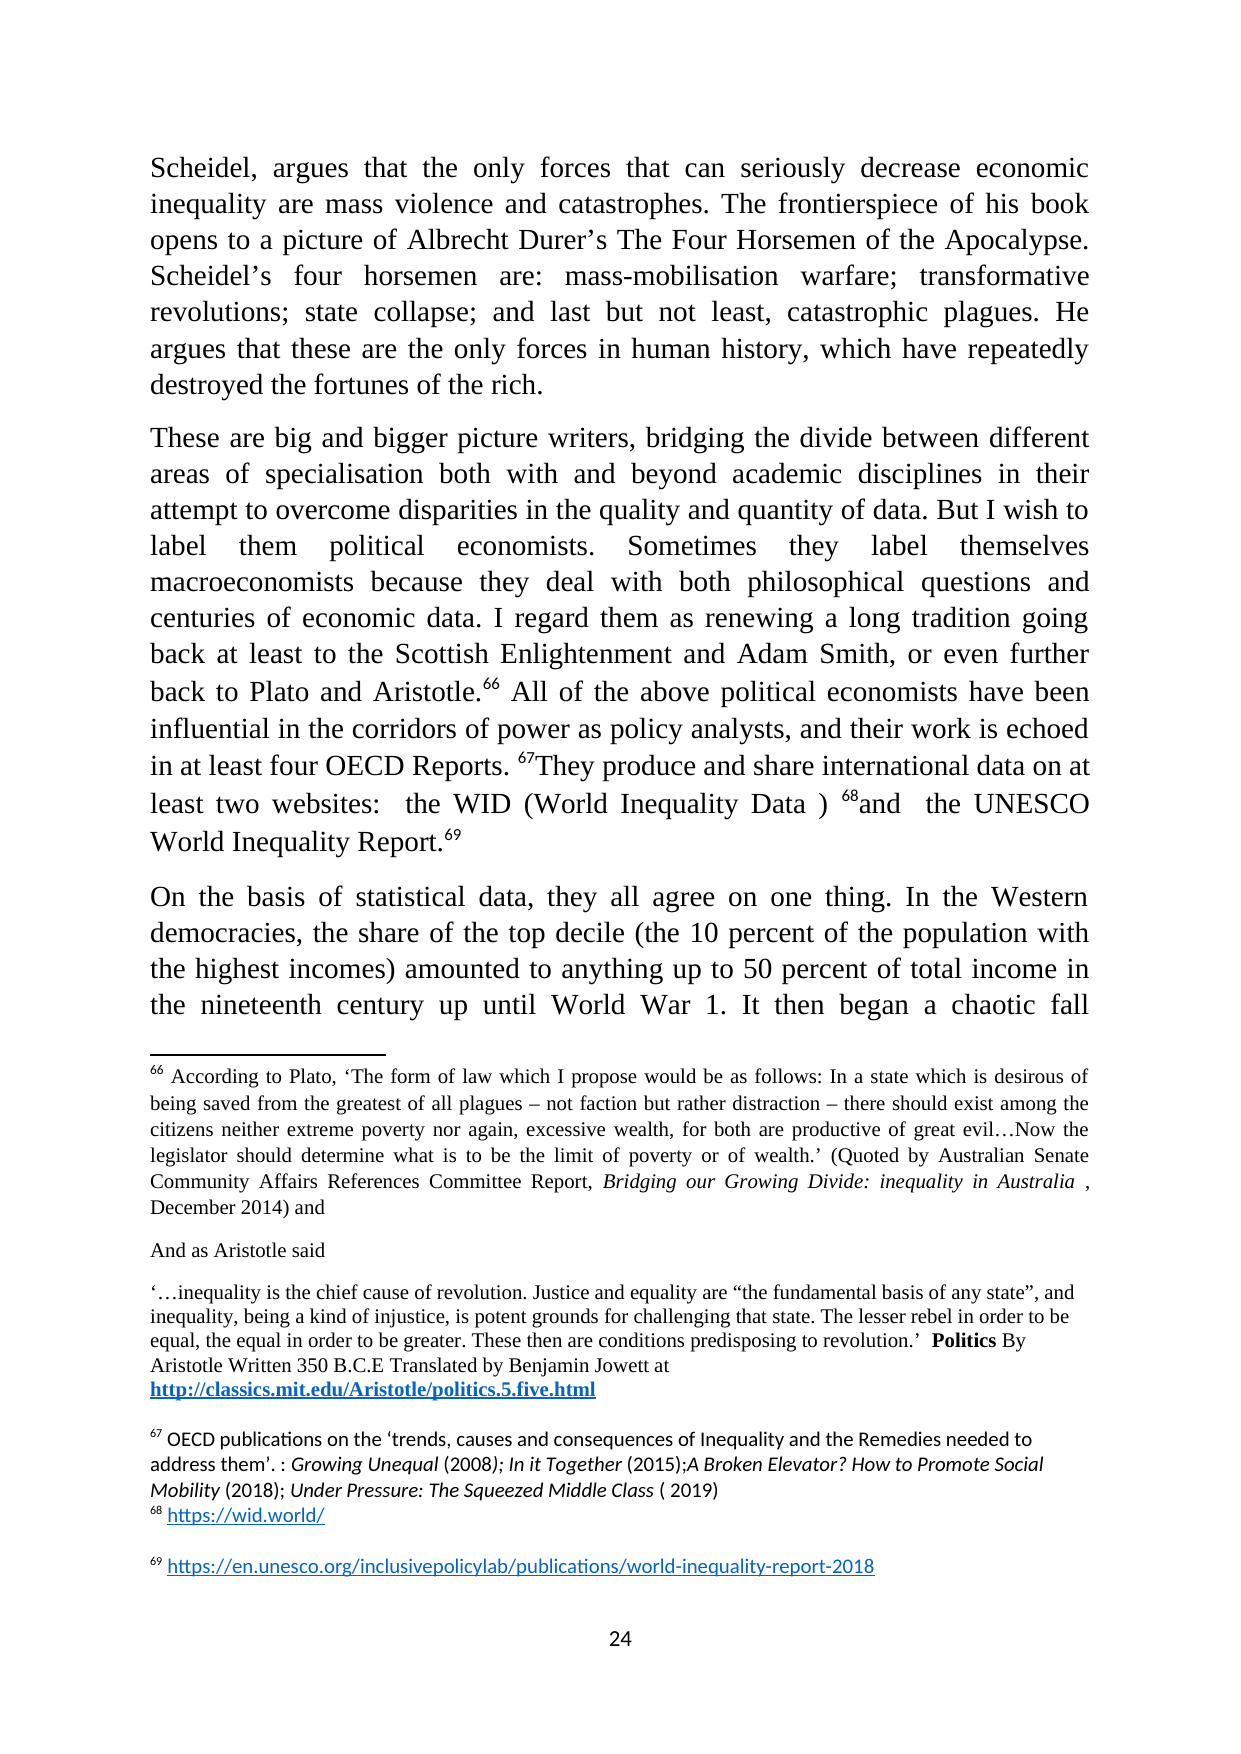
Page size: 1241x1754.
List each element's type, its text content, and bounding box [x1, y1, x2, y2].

text These are big and bigger picture writers, bridging the divide between different areas of specialisation both with and beyond academic disciplines in their attempt to overcome disparities in the quality and quantity of data. But I wish to label them political economists. Sometimes they label themselves macroeconomists because they deal with both philosophical questions and centuries of economic data. I regard them as renewing a long tradition going back at least to the Scottish Enlightenment and Adam Smith, or even further back to Plato and Aristotle. All of the above political economists have been influential in the corridors of power as policy analysts, and their work is echoed in at least four OECD Reports. They produce and share international data on at least two websites: the WID (World Inequality Data ) and the UNESCO World Inequality Report. [150, 420, 1090, 859]
text Scheidel, argues that the only forces that can seriously decrease economic inequality are mass violence and catastrophes. The frontierspiece of his book opens to a picture of Albrecht Durer’s The Four Horsemen of the Apocalypse. Scheidel’s four horsemen are: mass-mobilisation warfare; transformative revolutions; state collapse; and last but not least, catastrophic plagues. He argues that these are the only forces in human history, which have repeatedly destroyed the fortunes of the rich. [150, 150, 1090, 400]
text On the basis of statistical data, they all agree on one thing. In the Western democracies, the share of the top decile (the 10 percent of the population with the highest incomes) amounted to anything up to 50 percent of total income in the nineteenth century up until World War 1. It then began a chaotic fall between 1914 and 1945, eventually stabilising at around 10 percent of total income in 1945-1950 where it stayed until 1980. . The United States income inequality was below that of Europe until 1914, but exceeded that in Europe during the so-called Trentes Glorieuses (1950-1980) . And the revival of inequality since 1980s has been much stronger in the United States than in Europe or Australia . The following graphs illustrates these developments: [150, 879, 1090, 1021]
